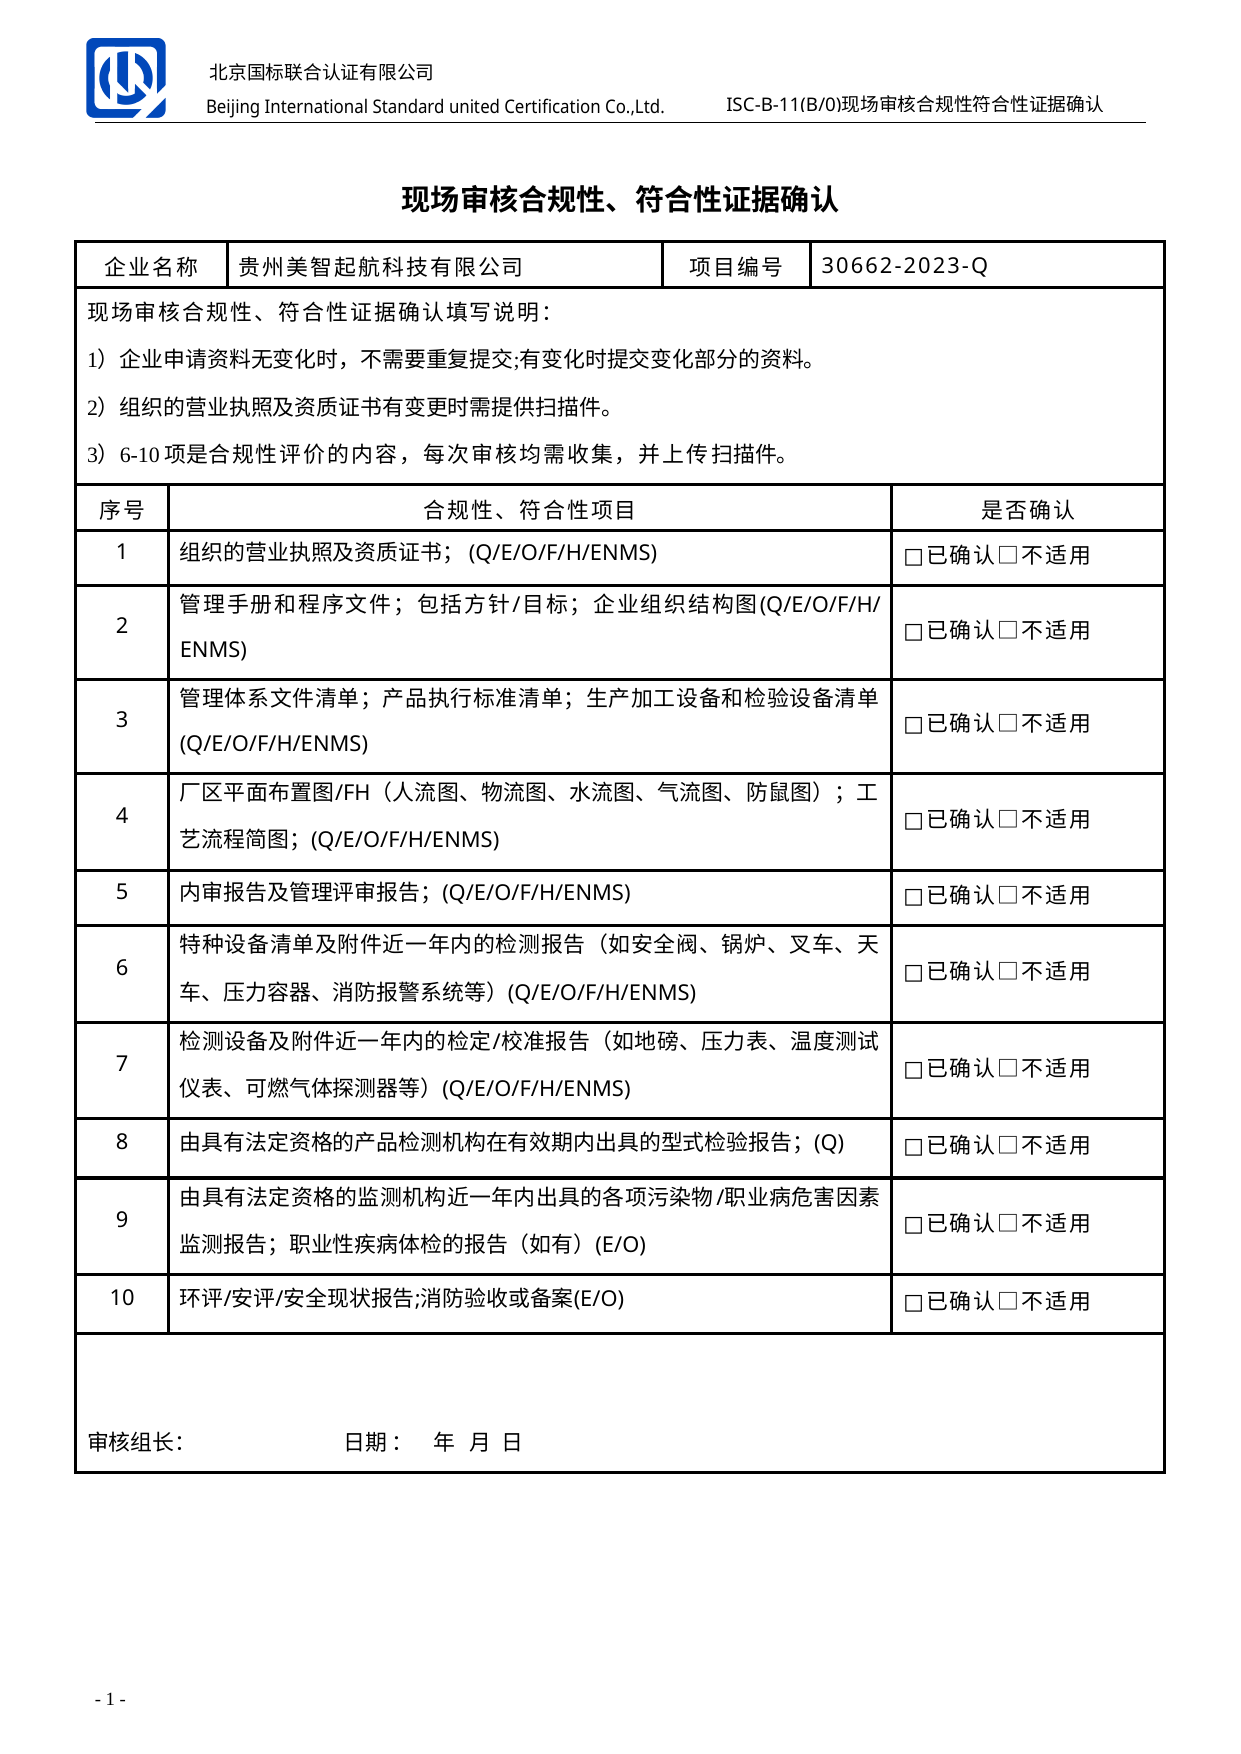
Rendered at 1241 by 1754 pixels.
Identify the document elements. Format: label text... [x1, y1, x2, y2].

table_cell □已确认□不适用 [893, 1276, 1163, 1332]
table_cell 管理手册和程序文件；包括方针/目标；企业组织结构图(Q/E/O/F/H/ENMS) [170, 587, 890, 678]
table_cell □已确认□不适用 [893, 681, 1163, 772]
table_header 贵州美智起航科技有限公司 [229, 243, 661, 286]
table_cell 由具有法定资格的监测机构近一年内出具的各项污染物/职业病危害因素监测报告；职业性疾病体检的报告（如有）(E/O) [170, 1180, 890, 1273]
table_header 30662-2023-Q [812, 243, 1163, 286]
table_cell 是否确认 [893, 486, 1163, 529]
table_cell □已确认□不适用 [893, 1120, 1163, 1176]
table_header 企业名称 [77, 243, 226, 286]
text 现场审核合规性、符合性证据确认 [94, 177, 1146, 219]
table_cell 6 [77, 927, 167, 1021]
table_cell 8 [77, 1120, 167, 1176]
table_cell 7 [77, 1024, 167, 1117]
table_cell □已确认□不适用 [893, 775, 1163, 868]
table_cell 5 [77, 872, 167, 924]
table_cell 1 [77, 532, 167, 584]
table_cell □已确认□不适用 [893, 1180, 1163, 1273]
table_cell 内审报告及管理评审报告；(Q/E/O/F/H/ENMS) [170, 872, 890, 924]
table_header 项目编号 [664, 243, 809, 286]
table_cell 合规性、符合性项目 [170, 486, 890, 529]
table_cell 特种设备清单及附件近一年内的检测报告（如安全阀、锅炉、叉车、天车、压力容器、消防报警系统等）(Q/E/O/F/H/ENMS) [170, 927, 890, 1021]
table_cell 10 [77, 1276, 167, 1332]
table_cell □已确认□不适用 [893, 1024, 1163, 1117]
table_cell 环评/安评/安全现状报告;消防验收或备案(E/O) [170, 1276, 890, 1332]
table_cell 序号 [77, 486, 167, 529]
table_cell 由具有法定资格的产品检测机构在有效期内出具的型式检验报告；(Q) [170, 1120, 890, 1176]
table_cell □已确认□不适用 [893, 927, 1163, 1021]
table_cell 厂区平面布置图/FH（人流图、物流图、水流图、气流图、防鼠图）；工艺流程简图；(Q/E/O/F/H/ENMS) [170, 775, 890, 868]
table_cell 检测设备及附件近一年内的检定/校准报告（如地磅、压力表、温度测试仪表、可燃气体探测器等）(Q/E/O/F/H/ENMS) [170, 1024, 890, 1117]
table_cell 2 [77, 587, 167, 678]
table_cell □已确认□不适用 [893, 532, 1163, 584]
table_cell □已确认□不适用 [893, 872, 1163, 924]
table_cell 9 [77, 1180, 167, 1273]
picture [86, 38, 166, 118]
table_cell 4 [77, 775, 167, 868]
table_cell □已确认□不适用 [893, 587, 1163, 678]
table_cell 审核组长： 日期 ： 年 月 日 [77, 1335, 1163, 1471]
table_cell 管理体系文件清单；产品执行标准清单；生产加工设备和检验设备清单(Q/E/O/F/H/ENMS) [170, 681, 890, 772]
table_cell 组织的营业执照及资质证书； (Q/E/O/F/H/ENMS) [170, 532, 890, 584]
table_cell 现场审核合规性、符合性证据确认填写说明： 1）企业申请资料无变化时，不需要重复提交;有变化时提交变化部分的资料。 2）组织的营业执照及资质证书有变更时需提供扫描件。 3）6-10项是合规性评价的内容，每次审核均需收集，并上传扫描件。 [77, 289, 1163, 483]
table_cell 3 [77, 681, 167, 772]
